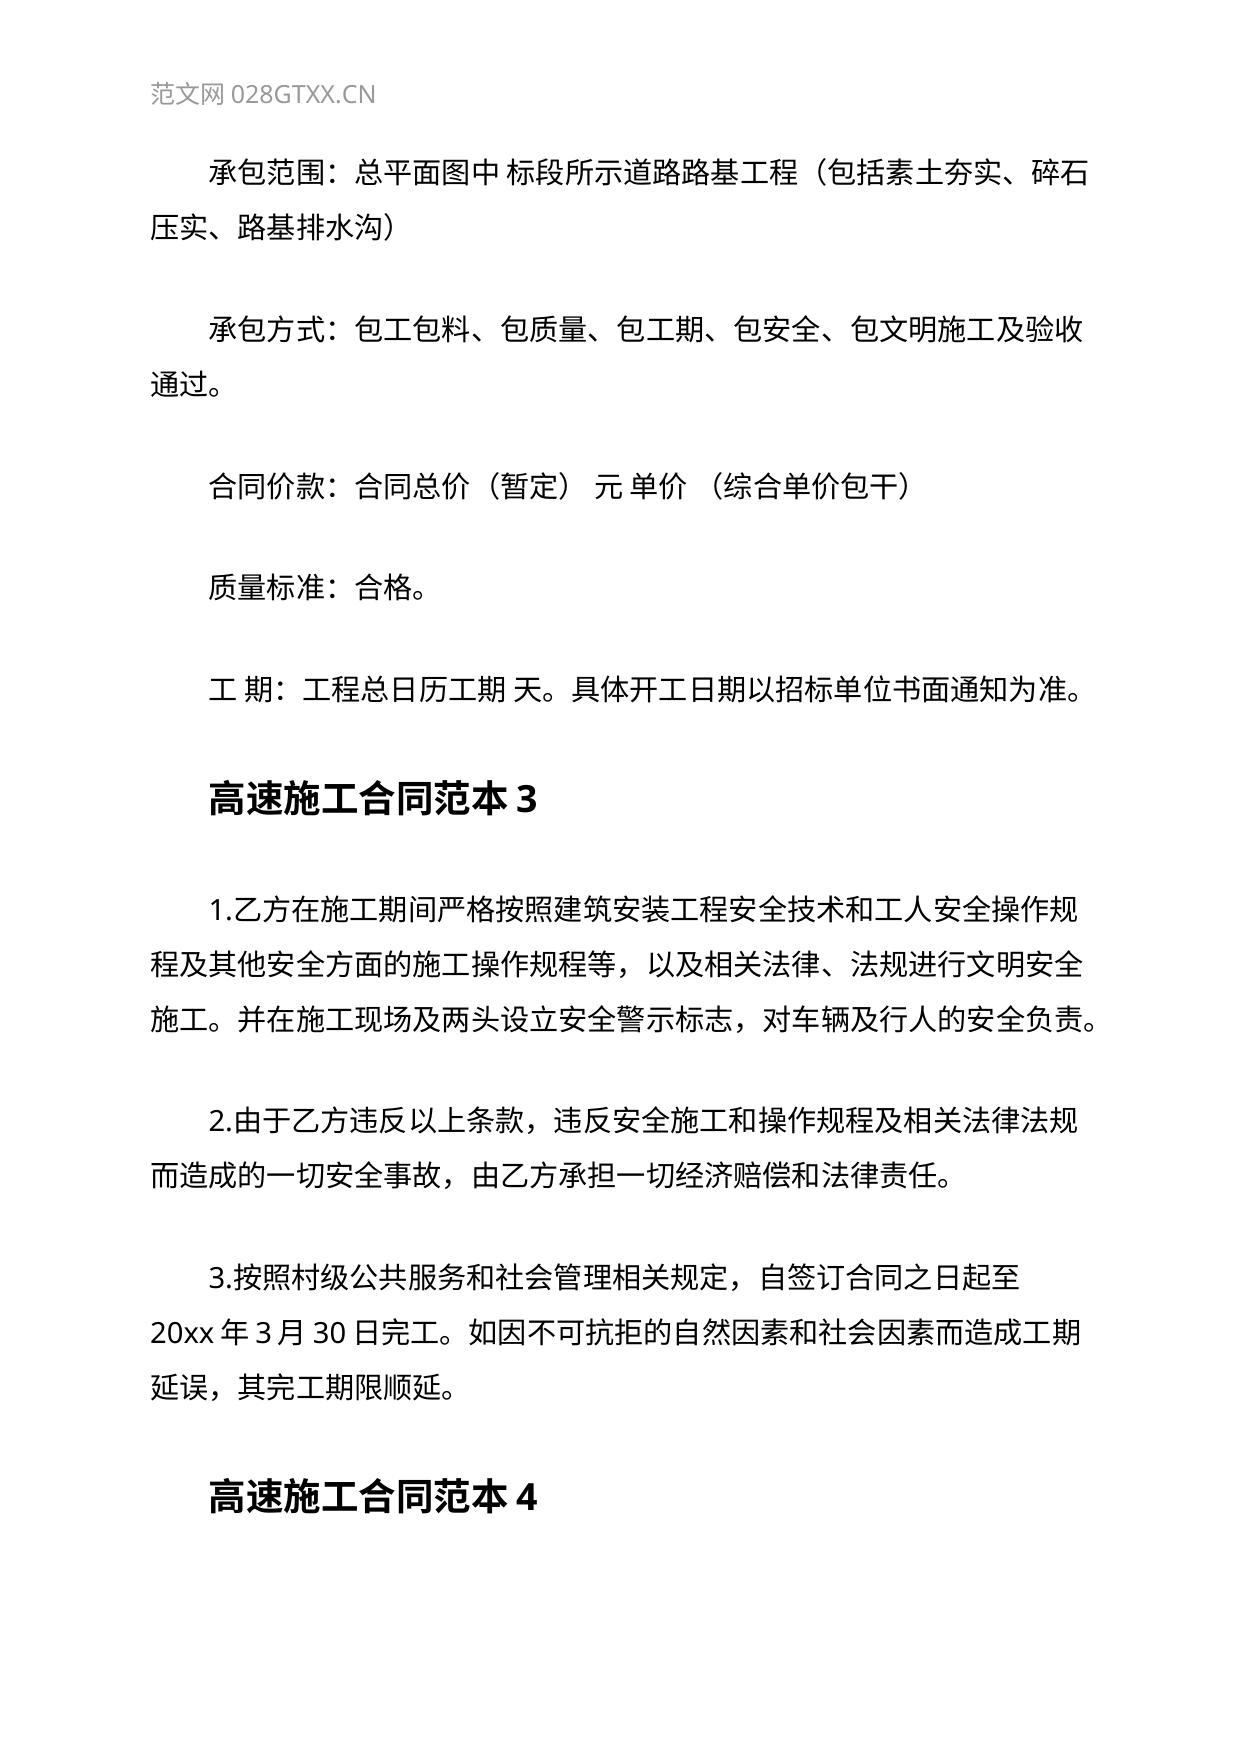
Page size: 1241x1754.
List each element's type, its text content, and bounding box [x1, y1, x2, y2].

text 合同价款：合同总价（暂定） 元 单价 （综合单价包干） [150, 463, 1090, 506]
text 高速施工合同范本4 [150, 1466, 1090, 1521]
text 2.由于乙方违反以上条款，违反安全施工和操作规程及相关法律法规而造成的一切安全事故，由乙方承担一切经济赔偿和法律责任。 [150, 1098, 1090, 1195]
text 工 期：工程总日历工期 天。具体开工日期以招标单位书面通知为准。 [150, 667, 1090, 709]
text 3.按照村级公共服务和社会管理相关规定，自签订合同之日起至20xx年3月30日完工。如因不可抗拒的自然因素和社会因素而造成工期延误，其完工期限顺延。 [150, 1255, 1090, 1407]
text 1.乙方在施工期间严格按照建筑安装工程安全技术和工人安全操作规程及其他安全方面的施工操作规程等，以及相关法律、法规进行文明安全施工。并在施工现场及两头设立安全警示标志，对车辆及行人的安全负责。 [150, 886, 1090, 1038]
text 承包范围：总平面图中 标段所示道路路基工程（包括素土夯实、碎石压实、路基排水沟） [150, 150, 1090, 247]
text 质量标准：合格。 [150, 565, 1090, 607]
text 承包方式：包工包料、包质量、包工期、包安全、包文明施工及验收通过。 [150, 307, 1090, 404]
text 高速施工合同范本3 [150, 769, 1090, 823]
